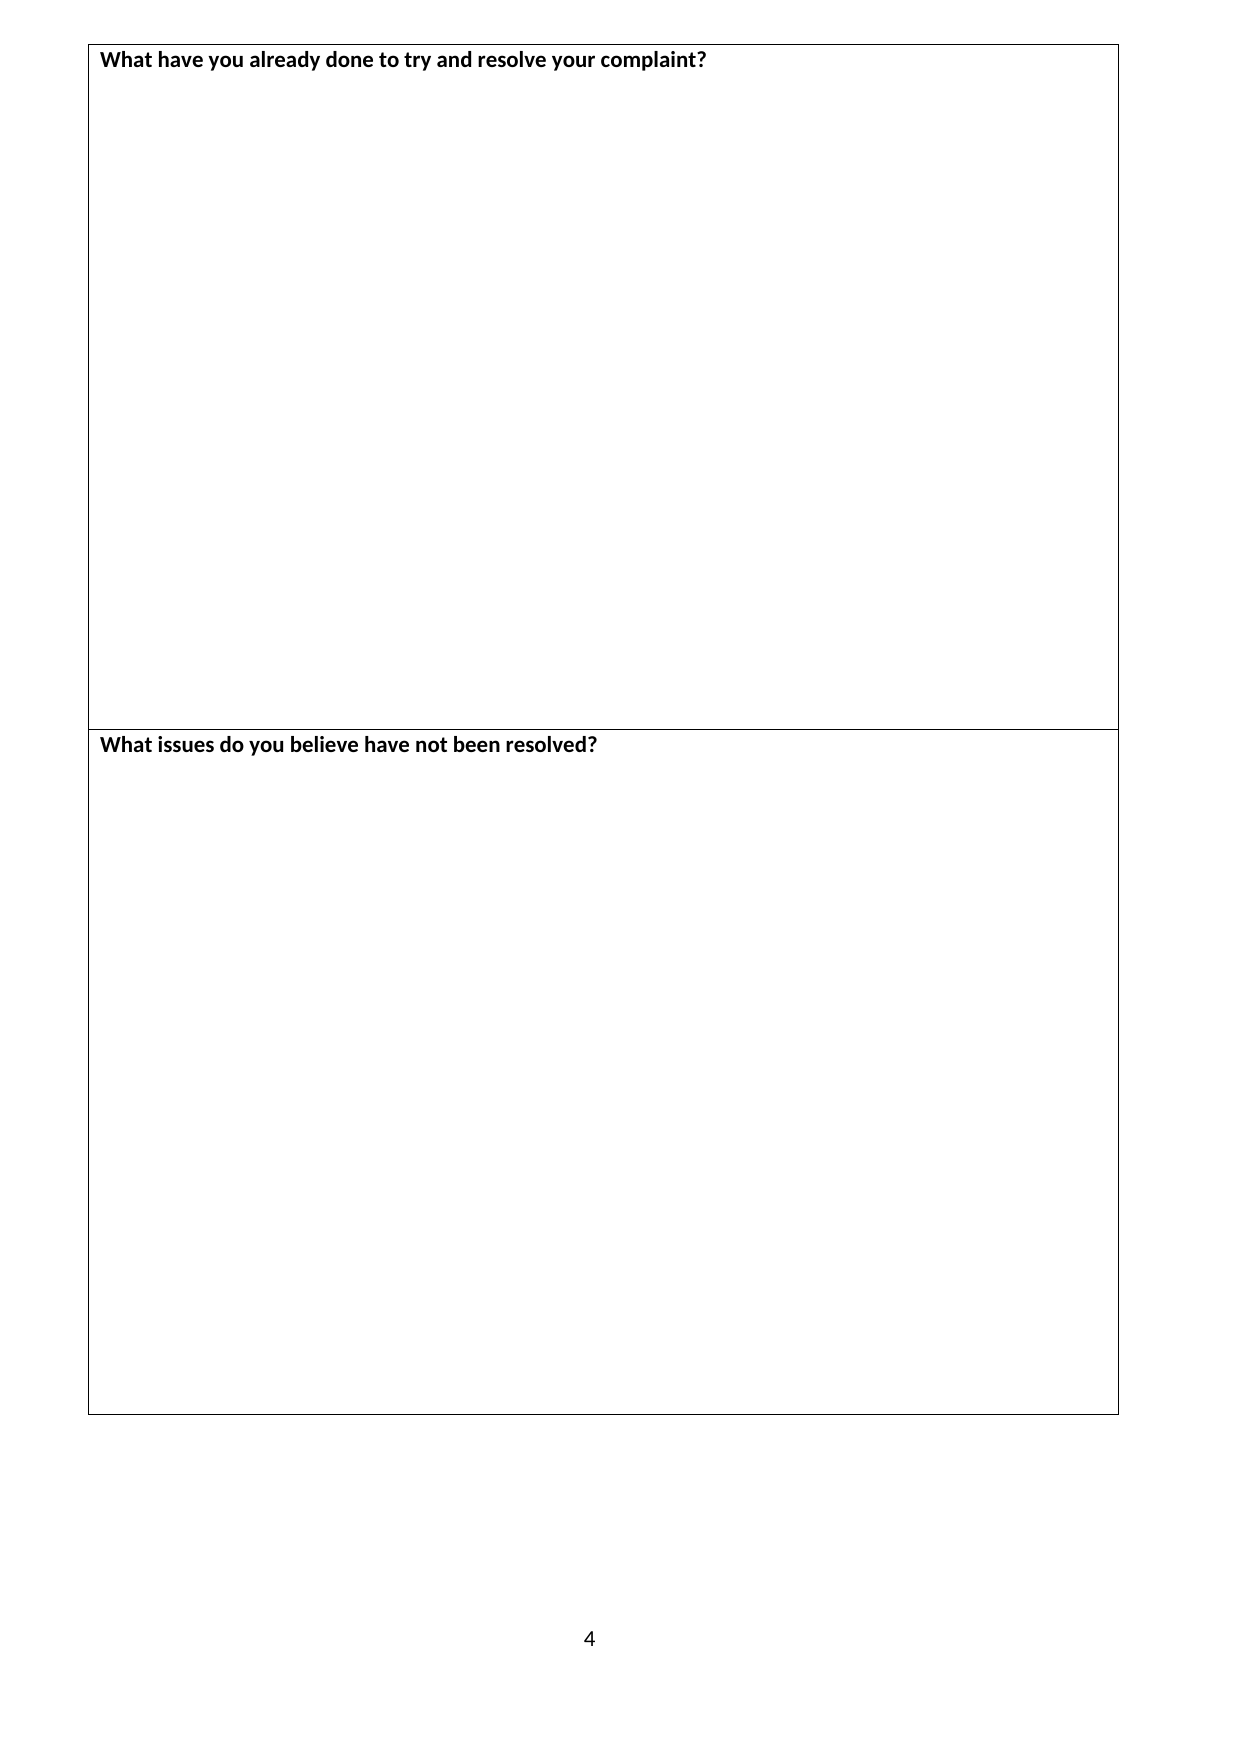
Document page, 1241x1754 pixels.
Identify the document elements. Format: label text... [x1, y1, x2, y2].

table_cell What issues do you believe have not been resolved? [89, 730, 1118, 1414]
table_cell What have you already done to try and resolve your complaint? [89, 45, 1118, 729]
